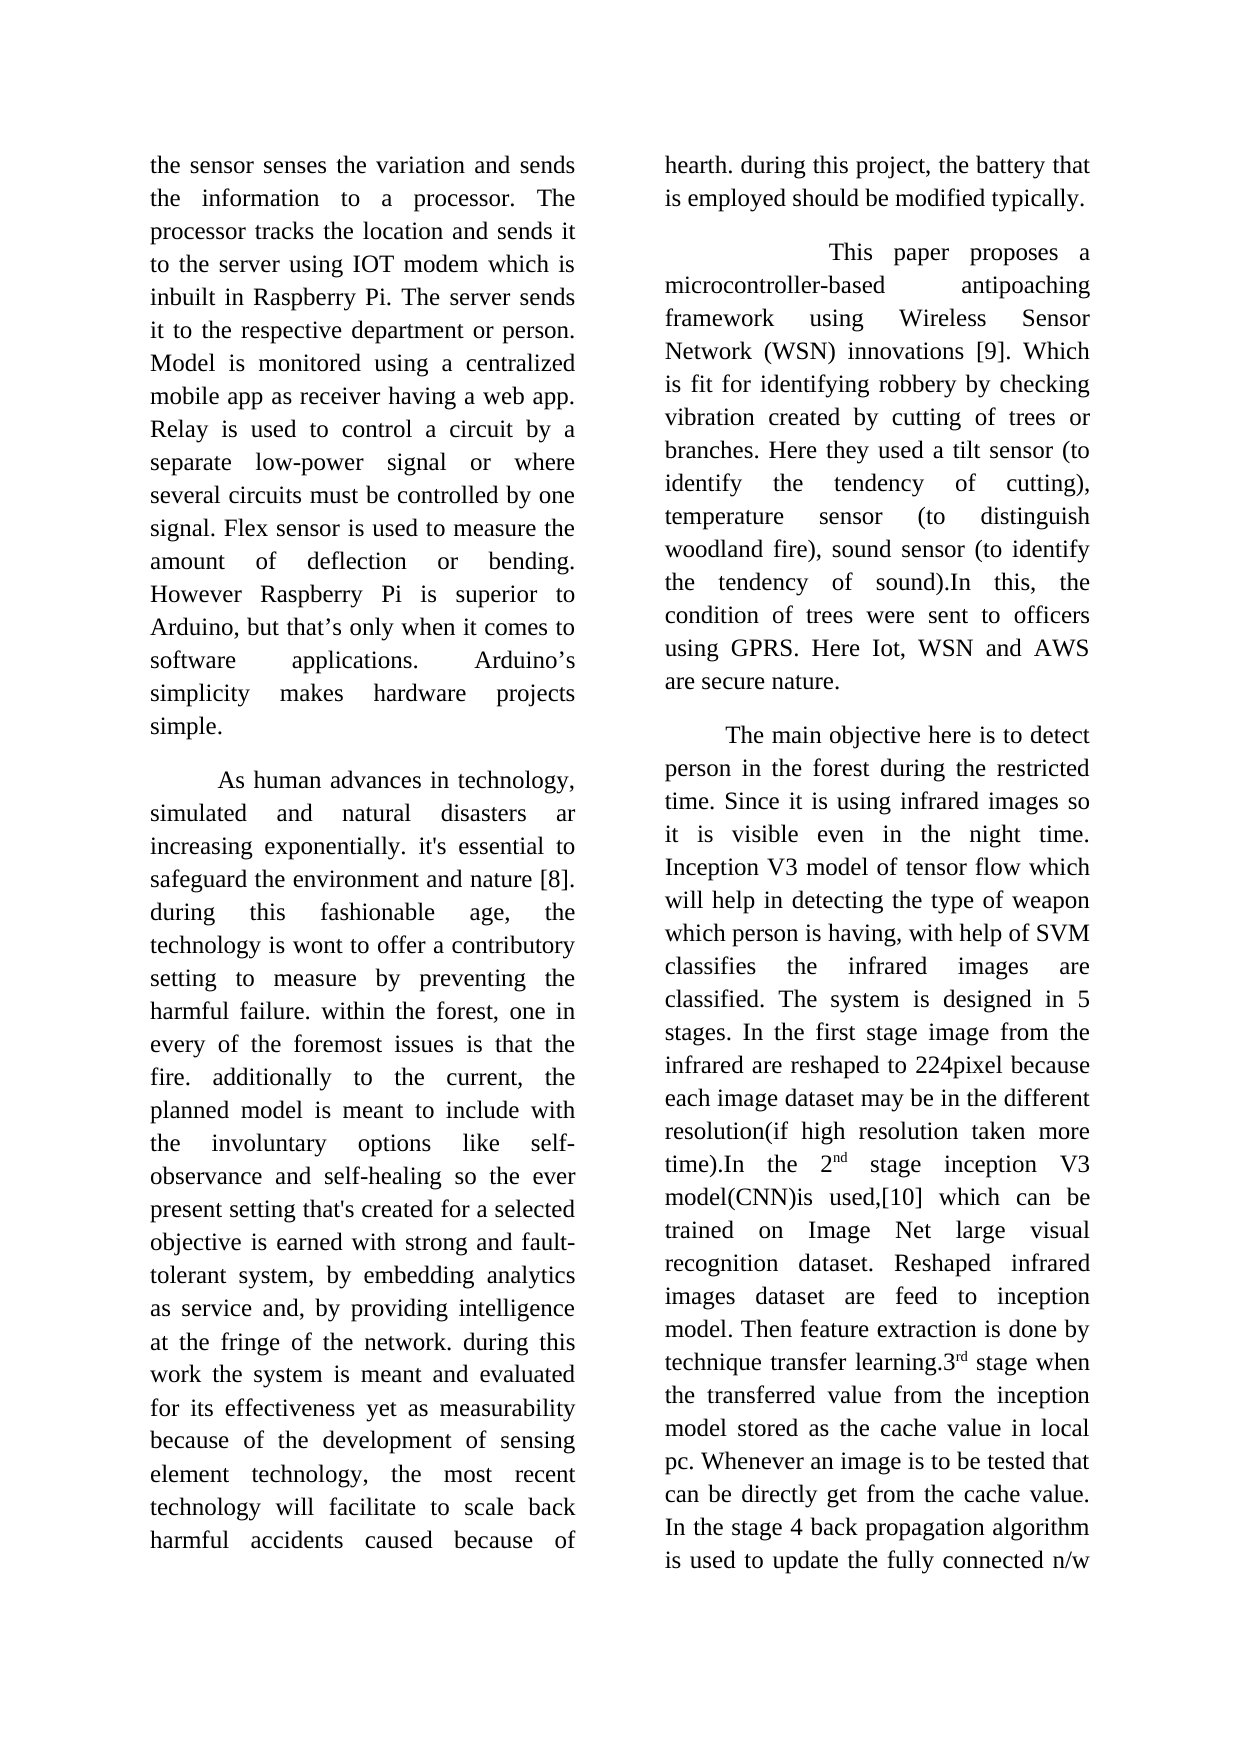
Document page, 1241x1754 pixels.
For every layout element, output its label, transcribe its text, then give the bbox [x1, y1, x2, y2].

text As human advances in technology, simulated and natural disasters ar increasing exponentially. it's essential to safeguard the environment and nature [8]. during this fashionable age, the technology is wont to offer a contributory setting to measure by preventing the harmful failure. within the forest, one in every of the foremost issues is that the fire. additionally to the current, the planned model is meant to include with the involuntary options like self- observance and self-healing so the ever present setting that's created for a selected objective is earned with strong and fault-tolerant system, by embedding analytics as service and, by providing intelligence at the fringe of the network. during this work the system is meant and evaluated for its effectiveness yet as measurability because of the development of sensing element technology, the most recent technology will facilitate to scale back harmful accidents caused because of hearth. during this project, the battery that is employed should be modified typically. [150, 765, 576, 1553]
text This paper proposes a microcontroller-based antipoaching framework using Wireless Sensor Network (WSN) innovations [9]. Which is fit for identifying robbery by checking vibration created by cutting of trees or branches. Here they used a tilt sensor (to identify the tendency of cutting), temperature sensor (to distinguish woodland fire), sound sensor (to identify the tendency of sound).In this, the condition of trees were sent to officers using GPRS. Here Iot, WSN and AWS are secure nature. [664, 237, 1090, 695]
